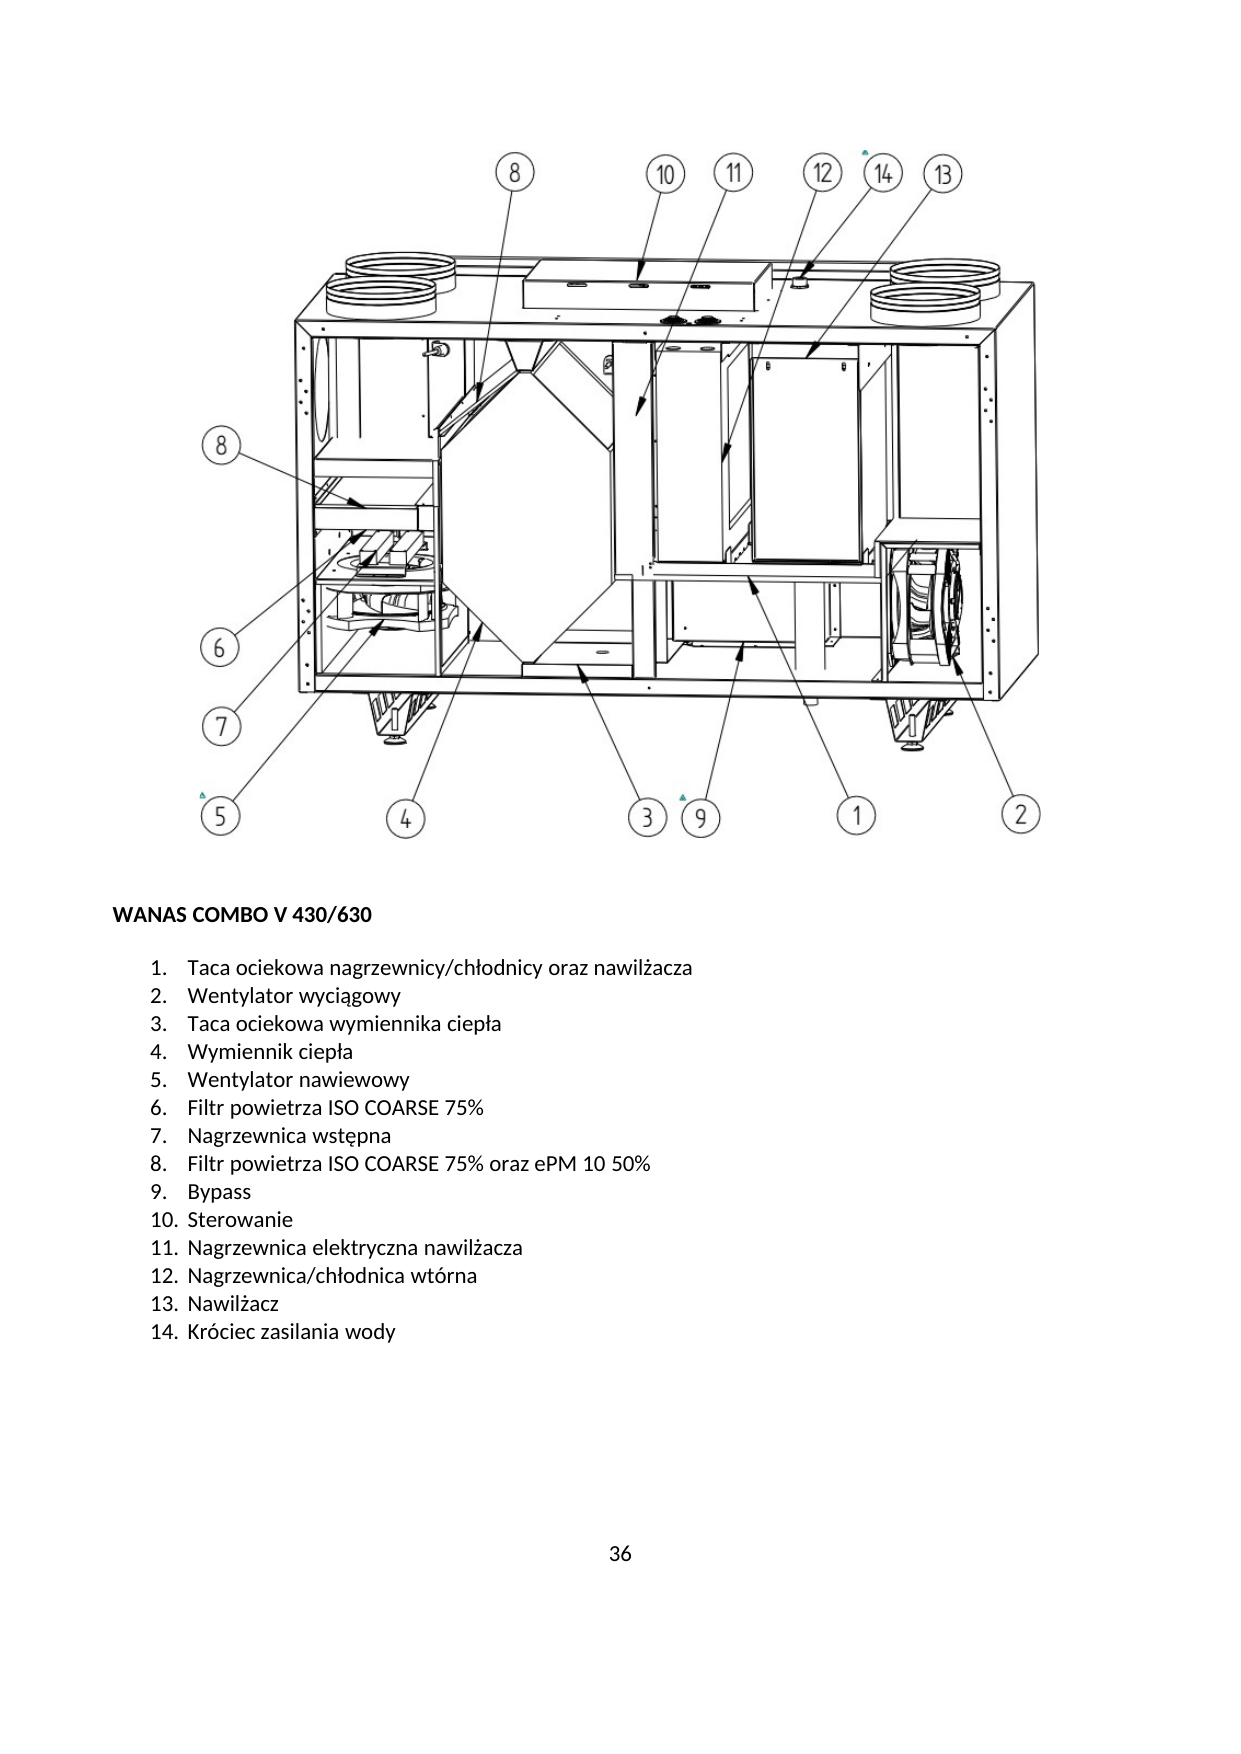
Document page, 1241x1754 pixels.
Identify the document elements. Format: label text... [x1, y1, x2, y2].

list Króciec zasilania wody [150, 1317, 1128, 1345]
list Filtr powietrza ISO COARSE 75% [150, 1093, 1128, 1121]
list Nagrzewnica/chłodnica wtórna [150, 1261, 1128, 1289]
list Bypass [150, 1177, 1128, 1205]
list Nawilżacz [150, 1289, 1128, 1317]
list Taca ociekowa nagrzewnicy/chłodnicy oraz nawilżacza [150, 953, 1128, 981]
list Nagrzewnica elektryczna nawilżacza [150, 1233, 1128, 1261]
list Taca ociekowa wymiennika ciepła [150, 1009, 1128, 1037]
list Filtr powietrza ISO COARSE 75% oraz ePM 10 50% [150, 1149, 1128, 1177]
text WANAS COMBO V 430/630 [112, 900, 1128, 928]
list Wymiennik ciepła [150, 1037, 1128, 1065]
picture [199, 150, 1041, 839]
list Wentylator wyciągowy [150, 981, 1128, 1009]
list Nagrzewnica wstępna [150, 1121, 1128, 1149]
list Sterowanie [150, 1205, 1128, 1233]
list Wentylator nawiewowy [150, 1065, 1128, 1093]
